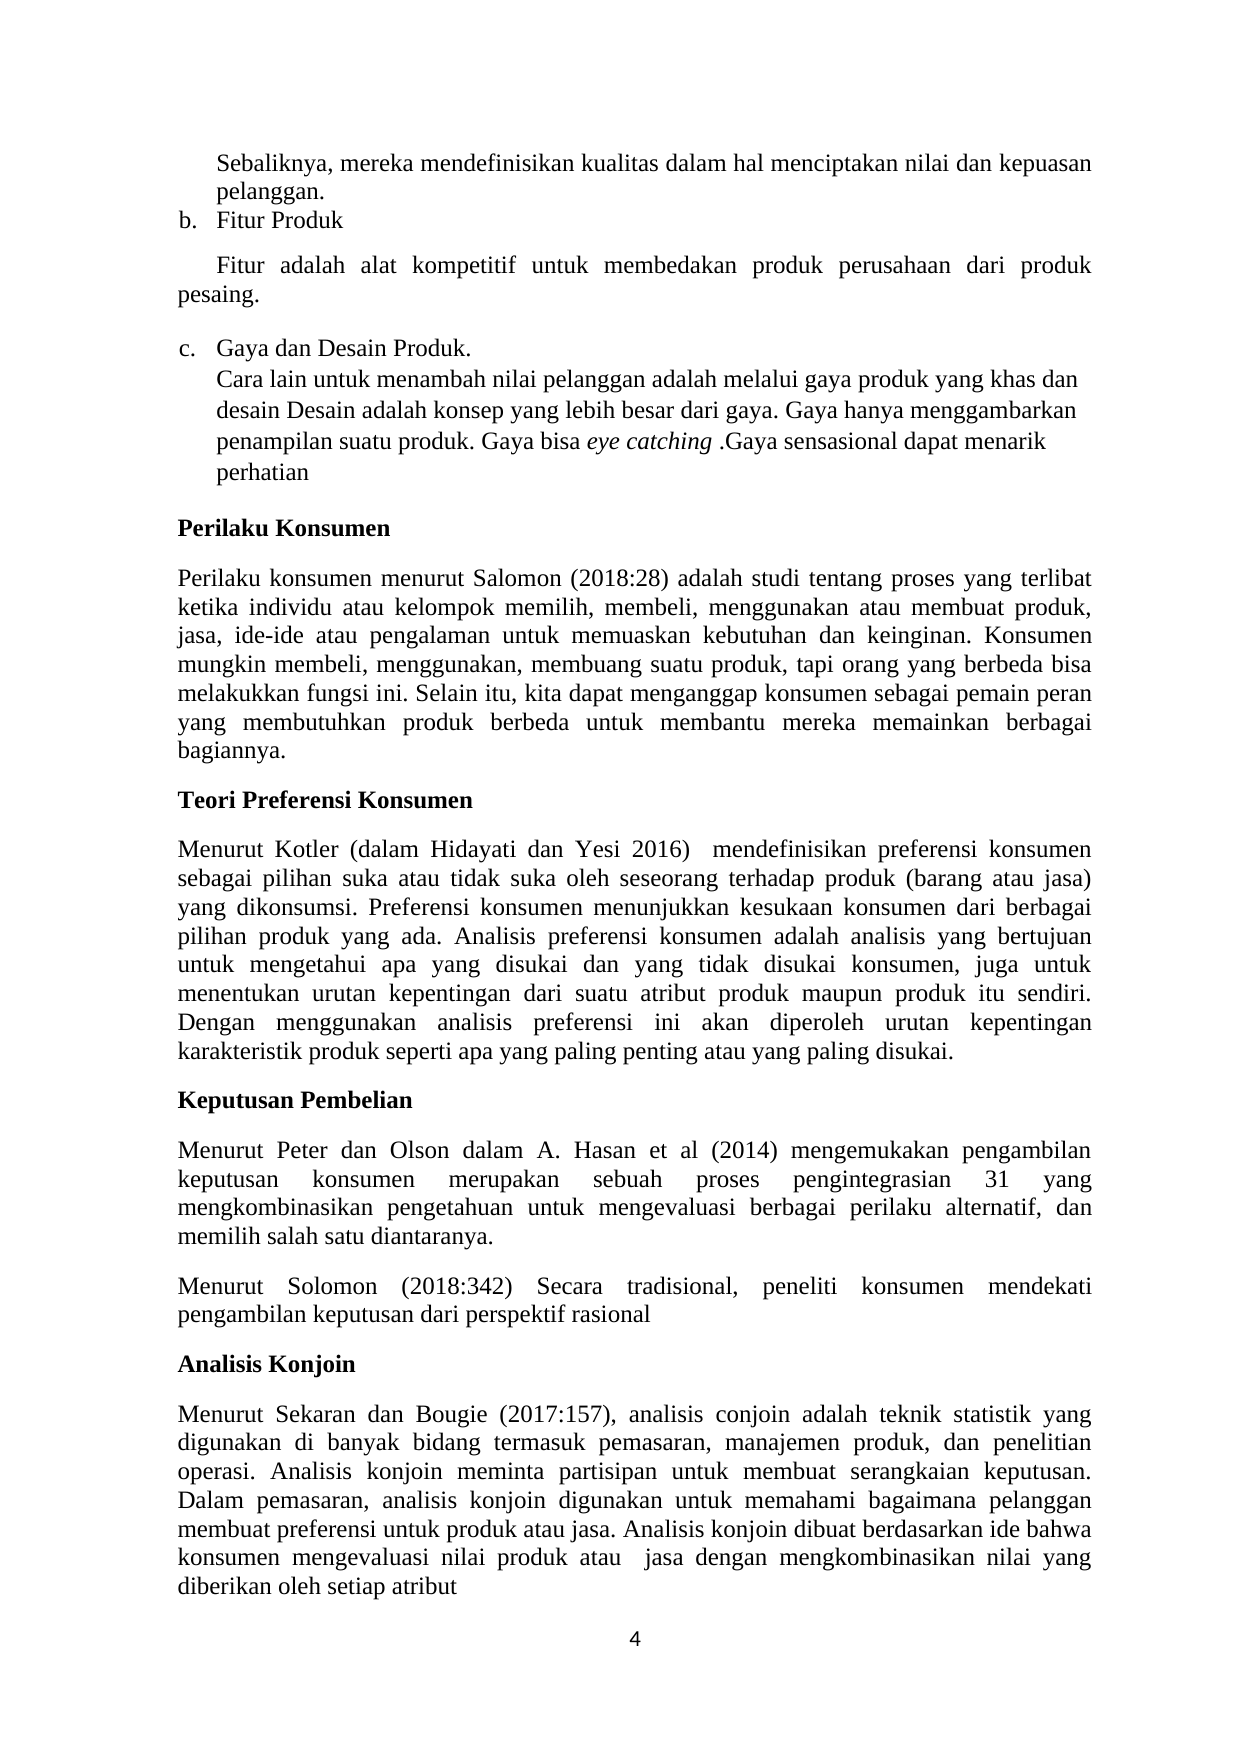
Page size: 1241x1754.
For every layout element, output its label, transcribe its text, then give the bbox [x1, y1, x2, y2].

text Analisis Konjoin [177, 1349, 1092, 1378]
list Cara lain untuk menambah nilai pelanggan adalah melalui gaya produk yang khas dan desain Desain adalah konsep yang lebih besar dari gaya. Gaya hanya menggambarkan penampilan suatu produk. Gaya bisa eye catching .Gaya sensasional dapat menarik perhatian [216, 364, 1092, 486]
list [216, 148, 1092, 205]
text Menurut Peter dan Olson dalam A. Hasan et al (2014) mengemukakan pengambilan keputusan konsumen merupakan sebuah proses pengintegrasian 31 yang mengkombinasikan pengetahuan untuk mengevaluasi berbagai perilaku alternatif, dan memilih salah satu diantaranya. [177, 1135, 1092, 1250]
list Gaya dan Desain Produk. [178, 333, 1092, 362]
text Menurut Kotler (dalam Hidayati dan Yesi 2016) mendefinisikan preferensi konsumen sebagai pilihan suka atau tidak suka oleh seseorang terhadap produk (barang atau jasa) yang dikonsumsi. Preferensi konsumen menunjukkan kesukaan konsumen dari berbagai pilihan produk yang ada. Analisis preferensi konsumen adalah analisis yang bertujuan untuk mengetahui apa yang disukai dan yang tidak disukai konsumen, juga untuk menentukan urutan kepentingan dari suatu atribut produk maupun produk itu sendiri. Dengan menggunakan analisis preferensi ini akan diperoleh urutan kepentingan karakteristik produk seperti apa yang paling penting atau yang paling disukai. [177, 834, 1092, 1064]
text Keputusan Pembelian [177, 1085, 1092, 1114]
list Fitur Produk [178, 205, 1092, 234]
text Perilaku Konsumen [177, 513, 1092, 542]
text Menurut Sekaran dan Bougie (2017:157), analisis conjoin adalah teknik statistik yang digunakan di banyak bidang termasuk pemasaran, manajemen produk, dan penelitian operasi. Analisis konjoin meminta partisipan untuk membuat serangkaian keputusan. Dalam pemasaran, analisis konjoin digunakan untuk memahami bagaimana pelanggan membuat preferensi untuk produk atau jasa. Analisis konjoin dibuat berdasarkan ide bahwa konsumen mengevaluasi nilai produk atau jasa dengan mengkombinasikan nilai yang diberikan oleh setiap atribut [177, 1399, 1092, 1600]
text Fitur adalah alat kompetitif untuk membedakan produk perusahaan dari produk pesaing. [177, 251, 1092, 308]
text Menurut Solomon (2018:342) Secara tradisional, peneliti konsumen mendekati pengambilan keputusan dari perspektif rasional [177, 1271, 1092, 1328]
text Teori Preferensi Konsumen [177, 785, 1092, 814]
text Perilaku konsumen menurut Salomon (2018:28) adalah studi tentang proses yang terlibat ketika individu atau kelompok memilih, membeli, menggunakan atau membuat produk, jasa, ide-ide atau pengalaman untuk memuaskan kebutuhan dan keinginan. Konsumen mungkin membeli, menggunakan, membuang suatu produk, tapi orang yang berbeda bisa melakukkan fungsi ini. Selain itu, kita dapat menganggap konsumen sebagai pemain peran yang membutuhkan produk berbeda untuk membantu mereka memainkan berbagai bagiannya. [177, 563, 1092, 764]
